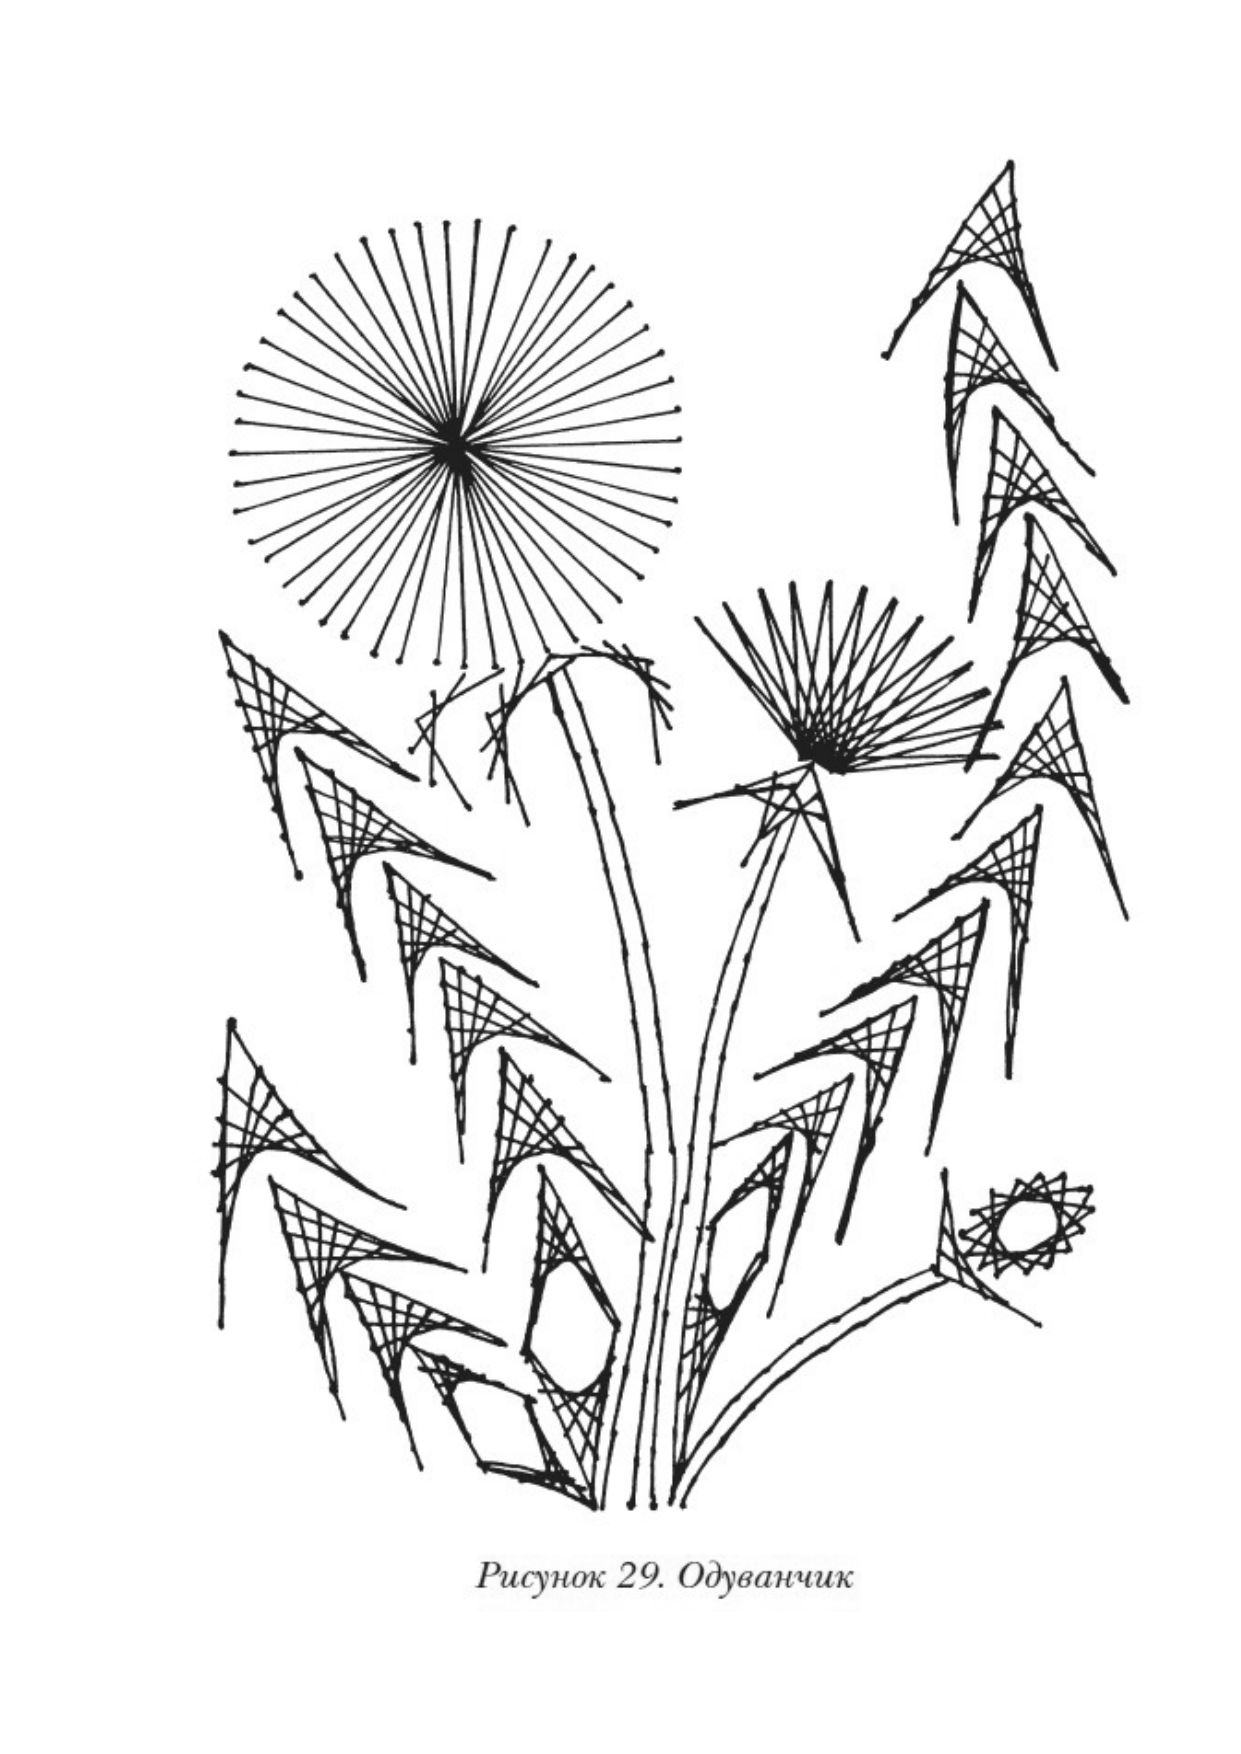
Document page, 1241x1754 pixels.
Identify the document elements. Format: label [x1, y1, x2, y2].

picture [182, 142, 1147, 1612]
